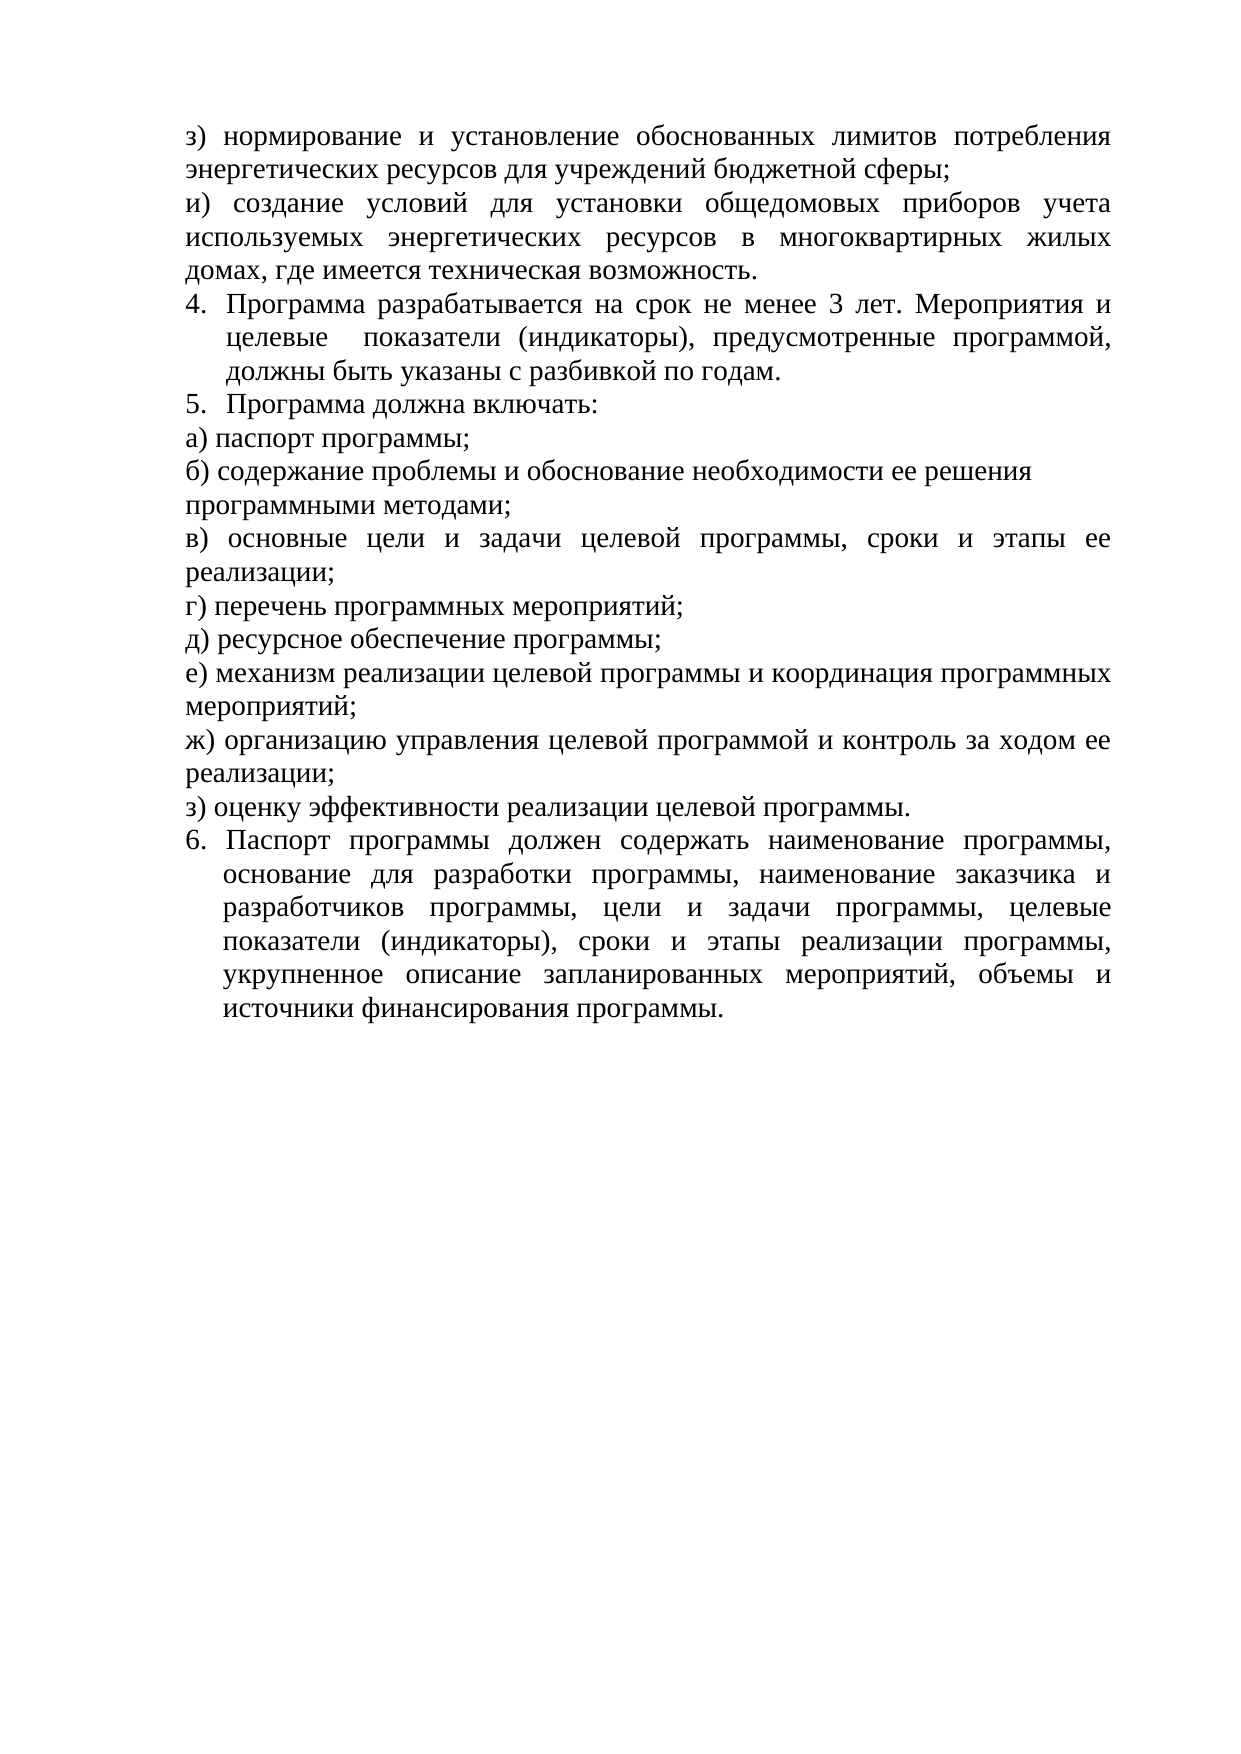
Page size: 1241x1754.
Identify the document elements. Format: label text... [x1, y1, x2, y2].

text в) основные цели и задачи целевой программы, сроки и этапы ее реализации; [185, 521, 1112, 588]
text программными методами; [185, 487, 1112, 521]
text ж) организацию управления целевой программой и контроль за ходом ее реализации; [185, 722, 1112, 789]
list Программа разрабатывается на срок не менее 3 лет. Мероприятия и целевые показатели (индикаторы), предусмотренные программой, должны быть указаны с разбивкой по годам. [185, 286, 1112, 386]
text а) паспорт программы; [185, 420, 1112, 453]
text б) содержание проблемы и обоснование необходимости ее решения [185, 453, 1112, 487]
text з) нормирование и установление обоснованных лимитов потребления энергетических ресурсов для учреждений бюджетной сферы; [185, 118, 1112, 185]
list Программа должна включать: [185, 386, 1112, 420]
text 6. Паспорт программы должен содержать наименование программы, основание для разработки программы, наименование заказчика и разработчиков программы, цели и задачи программы, целевые показатели (индикаторы), сроки и этапы реализации программы, укрупненное описание запланированных мероприятий, объемы и источники финансирования программы. [185, 822, 1112, 1024]
text г) перечень программных мероприятий; [185, 588, 1112, 621]
text е) механизм реализации целевой программы и координация программных мероприятий; [185, 655, 1112, 722]
text и) создание условий для установки общедомовых приборов учета используемых энергетических ресурсов в многоквартирных жилых домах, где имеется техническая возможность. [185, 185, 1112, 286]
text д) ресурсное обеспечение программы; [185, 621, 1112, 655]
text з) оценку эффективности реализации целевой программы. [185, 789, 1112, 822]
